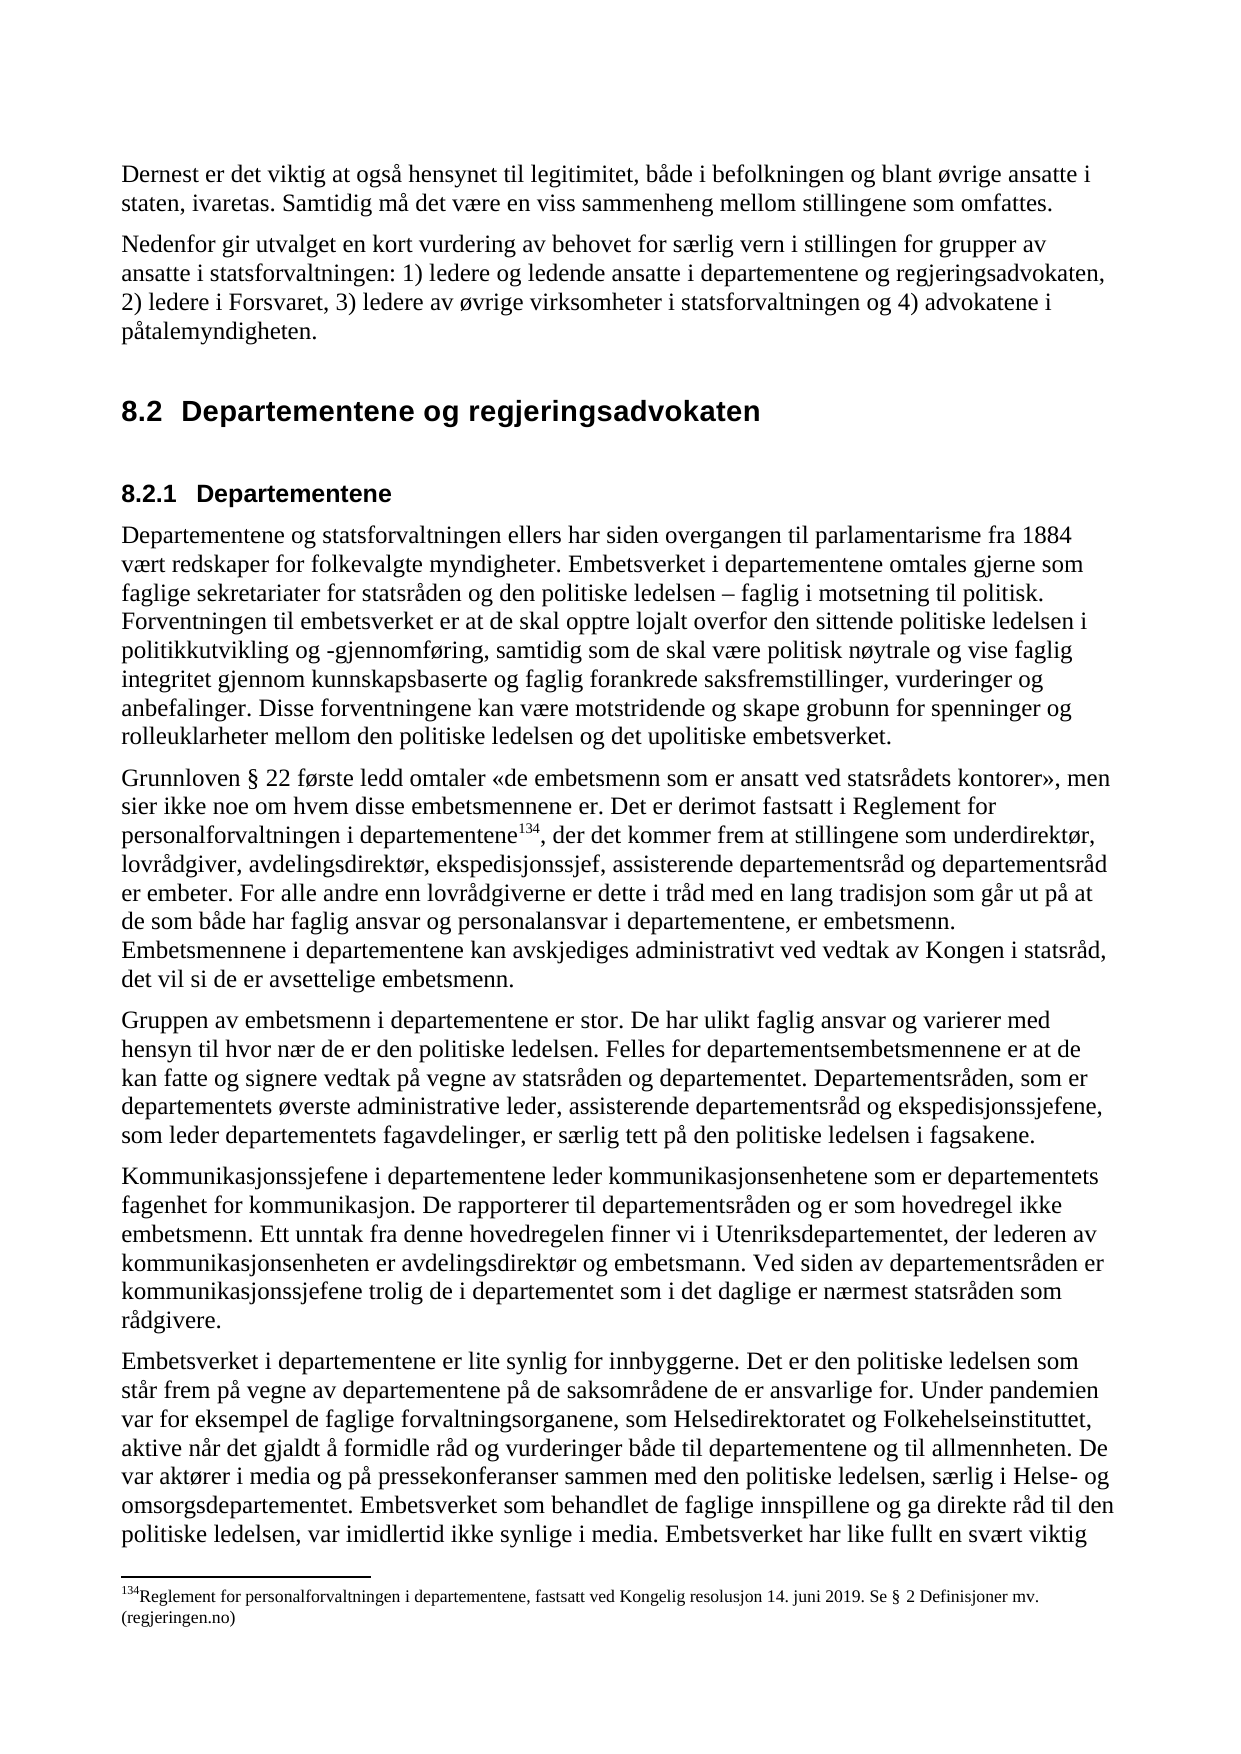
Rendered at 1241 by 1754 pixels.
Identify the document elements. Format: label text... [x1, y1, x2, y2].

subtitle Departementene [121, 479, 1119, 508]
text Kommunikasjonssjefene i departementene leder kommunikasjonsenhetene som er departementets fagenhet for kommunikasjon. De rapporterer til departementsråden og er som hovedregel ikke embetsmenn. Ett unntak fra denne hovedregelen finner vi i Utenriksdepartementet, der lederen av kommunikasjonsenheten er avdelingsdirektør og embetsmann. Ved siden av departementsråden er kommunikasjonssjefene trolig de i departementet som i det daglige er nærmest statsråden som rådgivere. [121, 1161, 1119, 1334]
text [121, 159, 1119, 217]
text Departementene og statsforvaltningen ellers har siden overgangen til parlamentarisme fra 1884 vært redskaper for folkevalgte myndigheter. Embetsverket i departementene omtales gjerne som faglige sekretariater for statsråden og den politiske ledelsen – faglig i motsetning til politisk. Forventningen til embetsverket er at de skal opptre lojalt overfor den sittende politiske ledelsen i politikkutvikling og -gjennomføring, samtidig som de skal være politisk nøytrale og vise faglig integritet gjennom kunnskapsbaserte og faglig forankrede saksfremstillinger, vurderinger og anbefalinger. Disse forventningene kan være motstridende og skape grobunn for spenninger og rolleuklarheter mellom den politiske ledelsen og det upolitiske embetsverket. [121, 520, 1119, 750]
text Grunnloven § 22 første ledd omtaler «de embetsmenn som er ansatt ved statsrådets kontorer», men sier ikke noe om hvem disse embetsmennene er. Det er derimot fastsatt i Reglement for personalforvaltningen i departementene, der det kommer frem at stillingene som underdirektør, lovrådgiver, avdelingsdirektør, ekspedisjonssjef, assisterende departementsråd og departementsråd er embeter. For alle andre enn lovrådgiverne er dette i tråd med en lang tradisjon som går ut på at de som både har faglig ansvar og personalansvar i departementene, er embetsmenn. Embetsmennene i departementene kan avskjediges administrativt ved vedtak av Kongen i statsråd, det vil si de er avsettelige embetsmenn. [121, 763, 1119, 993]
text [121, 1346, 1119, 1548]
text Nedenfor gir utvalget en kort vurdering av behovet for særlig vern i stillingen for grupper av ansatte i statsforvaltningen: 1) ledere og ledende ansatte i departementene og regjeringsadvokaten, 2) ledere i Forsvaret, 3) ledere av øvrige virksomheter i statsforvaltningen og 4) advokatene i påtalemyndigheten. [121, 229, 1119, 344]
text Gruppen av embetsmenn i departementene er stor. De har ulikt faglig ansvar og varierer med hensyn til hvor nær de er den politiske ledelsen. Felles for departementsembetsmennene er at de kan fatte og signere vedtak på vegne av statsråden og departementet. Departementsråden, som er departementets øverste administrative leder, assisterende departementsråd og ekspedisjonssjefene, som leder departementets fagavdelinger, er særlig tett på den politiske ledelsen i fagsakene. [121, 1005, 1119, 1149]
subtitle Departementene og regjeringsadvokaten [121, 394, 1119, 428]
